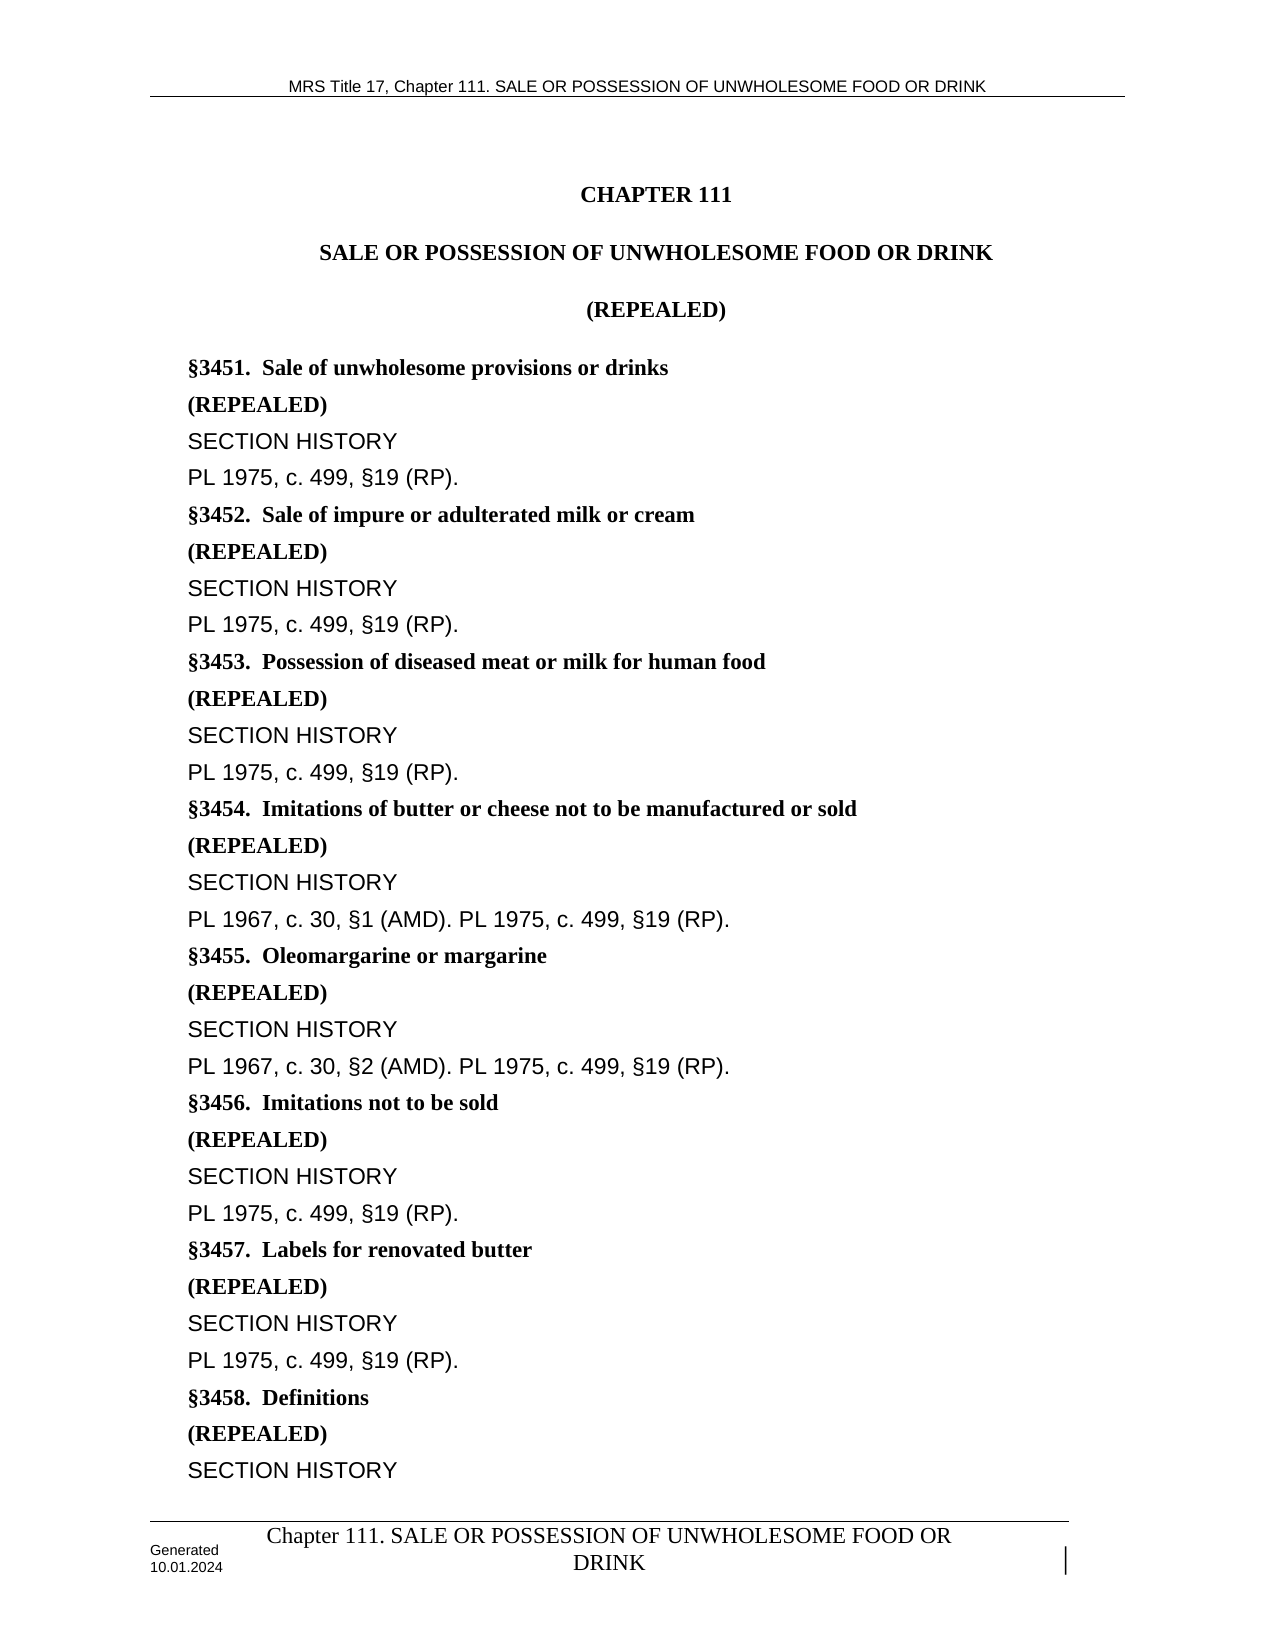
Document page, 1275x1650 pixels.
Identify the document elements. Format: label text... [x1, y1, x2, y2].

text PL 1975, c. 499, §19 (RP). [187, 1347, 1125, 1373]
text (REPEALED) [187, 832, 1125, 858]
text (REPEALED) [187, 538, 1125, 564]
text PL 1967, c. 30, §1 (AMD). PL 1975, c. 499, §19 (RP). [187, 906, 1125, 932]
text §3455. Oleomargarine or margarine [187, 942, 1125, 969]
text PL 1967, c. 30, §2 (AMD). PL 1975, c. 499, §19 (RP). [187, 1053, 1125, 1079]
text PL 1975, c. 499, §19 (RP). [187, 464, 1125, 491]
text SECTION HISTORY [187, 1163, 1125, 1189]
text (REPEALED) [187, 979, 1125, 1006]
text CHAPTER 111 [187, 181, 1125, 208]
text SECTION HISTORY [187, 575, 1125, 601]
text (REPEALED) [187, 1273, 1125, 1300]
text §3453. Possession of diseased meat or milk for human food [187, 648, 1125, 674]
text SECTION HISTORY [187, 1016, 1125, 1042]
text SECTION HISTORY [187, 869, 1125, 895]
text §3454. Imitations of butter or cheese not to be manufactured or sold [187, 795, 1125, 822]
text (REPEALED) [187, 296, 1125, 323]
text §3458. Definitions [187, 1384, 1125, 1410]
text SECTION HISTORY [187, 722, 1125, 748]
text SECTION HISTORY [187, 1457, 1125, 1483]
text §3456. Imitations not to be sold [187, 1089, 1125, 1116]
text SECTION HISTORY [187, 428, 1125, 454]
text §3457. Labels for renovated butter [187, 1237, 1125, 1263]
text PL 1975, c. 499, §19 (RP). [187, 611, 1125, 638]
text (REPEALED) [187, 1420, 1125, 1447]
text (REPEALED) [187, 391, 1125, 417]
text §3451. Sale of unwholesome provisions or drinks [187, 354, 1125, 380]
text PL 1975, c. 499, §19 (RP). [187, 1200, 1125, 1226]
text PL 1975, c. 499, §19 (RP). [187, 758, 1125, 785]
text (REPEALED) [187, 1126, 1125, 1153]
text (REPEALED) [187, 685, 1125, 711]
text SECTION HISTORY [187, 1310, 1125, 1336]
text SALE OR POSSESSION OF UNWHOLESOME FOOD OR DRINK [187, 239, 1125, 265]
text §3452. Sale of impure or adulterated milk or cream [187, 501, 1125, 527]
